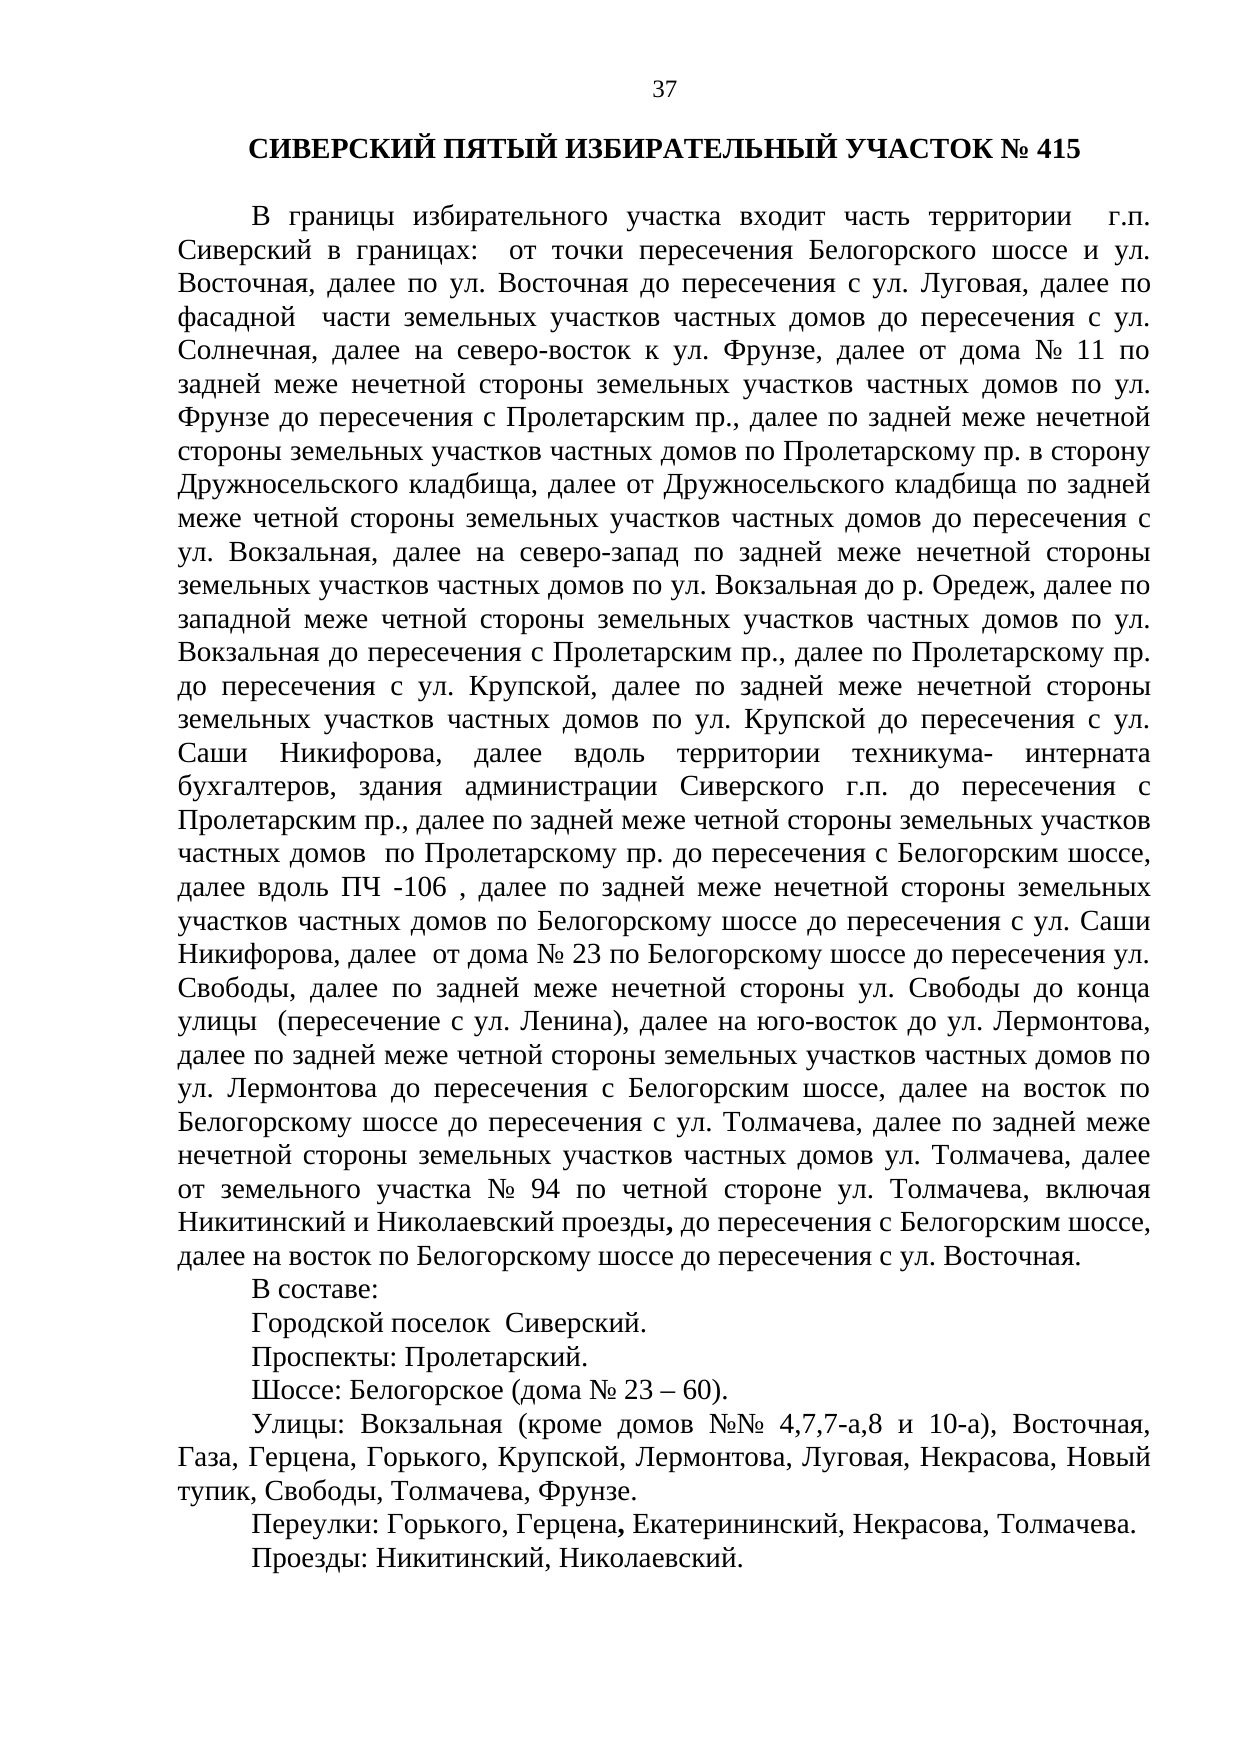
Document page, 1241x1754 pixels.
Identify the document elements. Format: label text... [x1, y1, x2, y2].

text В составе: [177, 1272, 1152, 1305]
text СИВЕРСКИЙ ПЯТЫЙ ИЗБИРАТЕЛЬНЫЙ УЧАСТОК № 415 [177, 131, 1152, 165]
text Переулки: Горького, Герцена, Екатерининский, Некрасова, Толмачева. [177, 1506, 1152, 1540]
text Улицы: Вокзальная (кроме домов №№ 4,7,7-а,8 и 10-а), Восточная, Газа, Герцена, Горького, Крупской, Лермонтова, Луговая, Некрасова, Новый тупик, Свободы, Толмачева, Фрунзе. [177, 1406, 1152, 1506]
text Проспекты: Пролетарский. [177, 1339, 1152, 1372]
text Городской поселок Сиверский. [177, 1305, 1152, 1339]
text Проезды: Никитинский, Николаевский. [177, 1540, 1152, 1573]
text Шоссе: Белогорское (дома № 23 – 60). [177, 1372, 1152, 1406]
text В границы избирательного участка входит часть территории г.п. Сиверский в границах: от точки пересечения Белогорского шоссе и ул. Восточная, далее по ул. Восточная до пересечения с ул. Луговая, далее по фасадной части земельных участков частных домов до пересечения с ул. Солнечная, далее на северо-восток к ул. Фрунзе, далее от дома № 11 по задней меже нечетной стороны земельных участков частных домов по ул. Фрунзе до пересечения с Пролетарским пр., далее по задней меже нечетной стороны земельных участков частных домов по Пролетарскому пр. в сторону Дружносельского кладбища, далее от Дружносельского кладбища по задней меже четной стороны земельных участков частных домов до пересечения с ул. Вокзальная, далее на северо-запад по задней меже нечетной стороны земельных участков частных домов по ул. Вокзальная до р. Оредеж, далее по западной меже четной стороны земельных участков частных домов по ул. Вокзальная до пересечения с Пролетарским пр., далее по Пролетарскому пр. до пересечения с ул. Крупской, далее по задней меже нечетной стороны земельных участков частных домов по ул. Крупской до пересечения с ул. Саши Никифорова, далее вдоль территории техникума- интерната бухгалтеров, здания администрации Сиверского г.п. до пересечения с Пролетарским пр., далее по задней меже четной стороны земельных участков частных домов по Пролетарскому пр. до пересечения с Белогорским шоссе, далее вдоль ПЧ -106 , далее по задней меже нечетной стороны земельных участков частных домов по Белогорскому шоссе до пересечения с ул. Саши Никифорова, далее от дома № 23 по Белогорскому шоссе до пересечения ул. Свободы, далее по задней меже нечетной стороны ул. Свободы до конца улицы (пересечение с ул. Ленина), далее на юго-восток до ул. Лермонтова, далее по задней меже четной стороны земельных участков частных домов по ул. Лермонтова до пересечения с Белогорским шоссе, далее на восток по Белогорскому шоссе до пересечения с ул. Толмачева, далее по задней меже нечетной стороны земельных участков частных домов ул. Толмачева, далее от земельного участка № 94 по четной стороне ул. Толмачева, включая Никитинский и Николаевский проезды, до пересечения с Белогорским шоссе, далее на восток по Белогорскому шоссе до пересечения с ул. Восточная. [177, 198, 1152, 1272]
